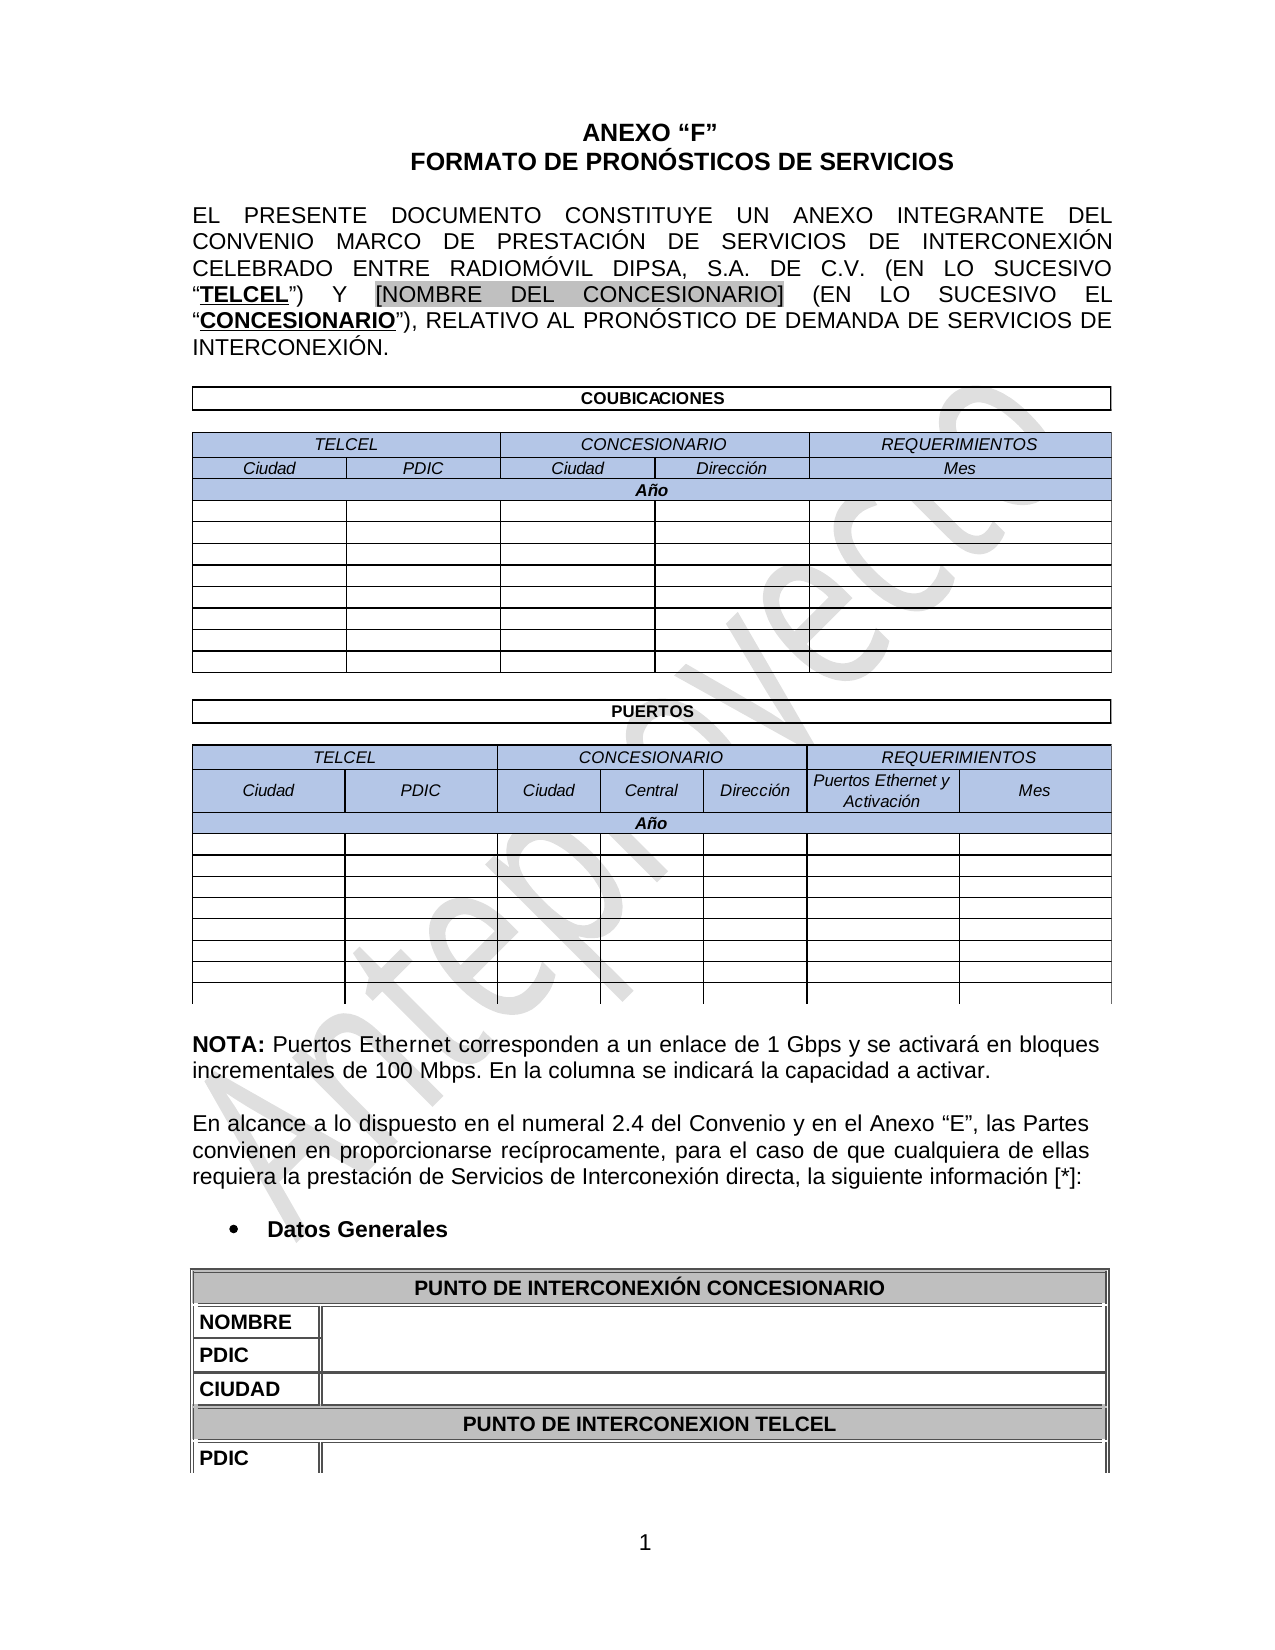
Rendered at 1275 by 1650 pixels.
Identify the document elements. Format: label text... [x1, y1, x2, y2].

list Datos Generales [229, 1216, 1098, 1242]
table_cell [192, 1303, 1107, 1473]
text ANEXO “F” [192, 118, 1107, 147]
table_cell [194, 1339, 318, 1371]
text EL PRESENTE DOCUMENTO CONSTITUYE UN ANEXO INTEGRANTE DEL CONVENIO MARCO DE PRESTACIÓN DE SERVICIOS DE INTERCONEXIÓN CELEBRADO ENTRE RADIOMÓVIL DIPSA, S.A. DE C.V. (EN LO SUCESIVO “TELCEL”) Y [NOMBRE DEL CONCESIONARIO] (EN LO SUCESIVO EL “CONCESIONARIO”), RELATIVO AL PRONÓSTICO DE DEMANDA DE SERVICIOS DE INTERCONEXIÓN. [192, 202, 1113, 360]
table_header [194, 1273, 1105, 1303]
text FORMATO DE PRONÓSTICOS DE SERVICIOS [251, 147, 1113, 176]
text En alcance a lo dispuesto en el numeral 2.4 del Convenio y en el Anexo “E”, las Partes convienen en proporcionarse recíprocamente, para el caso de que cualquiera de ellas requiera la prestación de Servicios de Interconexión directa, la siguiente información [*]: [192, 1110, 1091, 1189]
text NOTA: Puertos Ethernet corresponden a un enlace de 1 Gbps y se activará en bloques incrementales de 100 Mbps. En la columna se indicará la capacidad a activar. [192, 1031, 1100, 1084]
